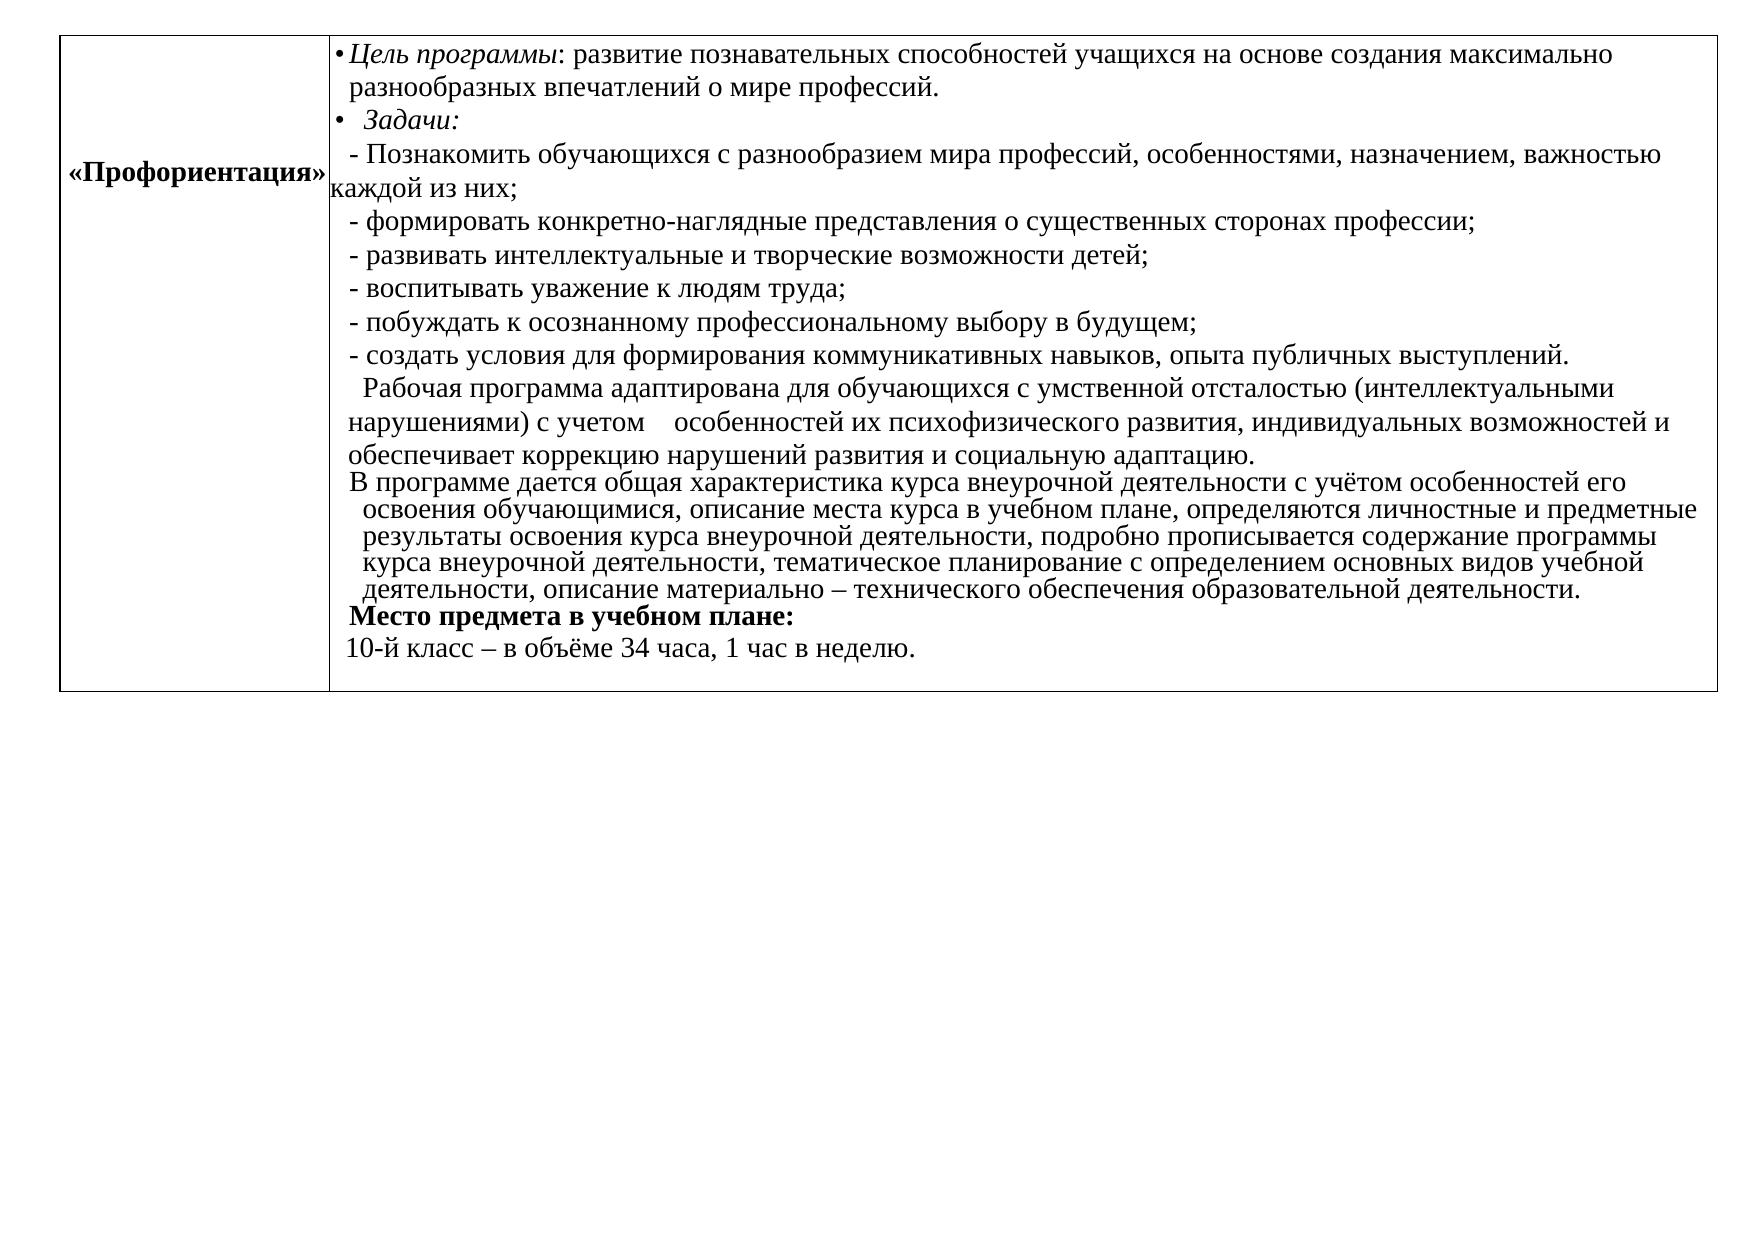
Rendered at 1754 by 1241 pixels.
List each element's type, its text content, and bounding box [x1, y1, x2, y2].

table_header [330, 36, 1717, 691]
table_header «Профориентация» [61, 36, 329, 691]
